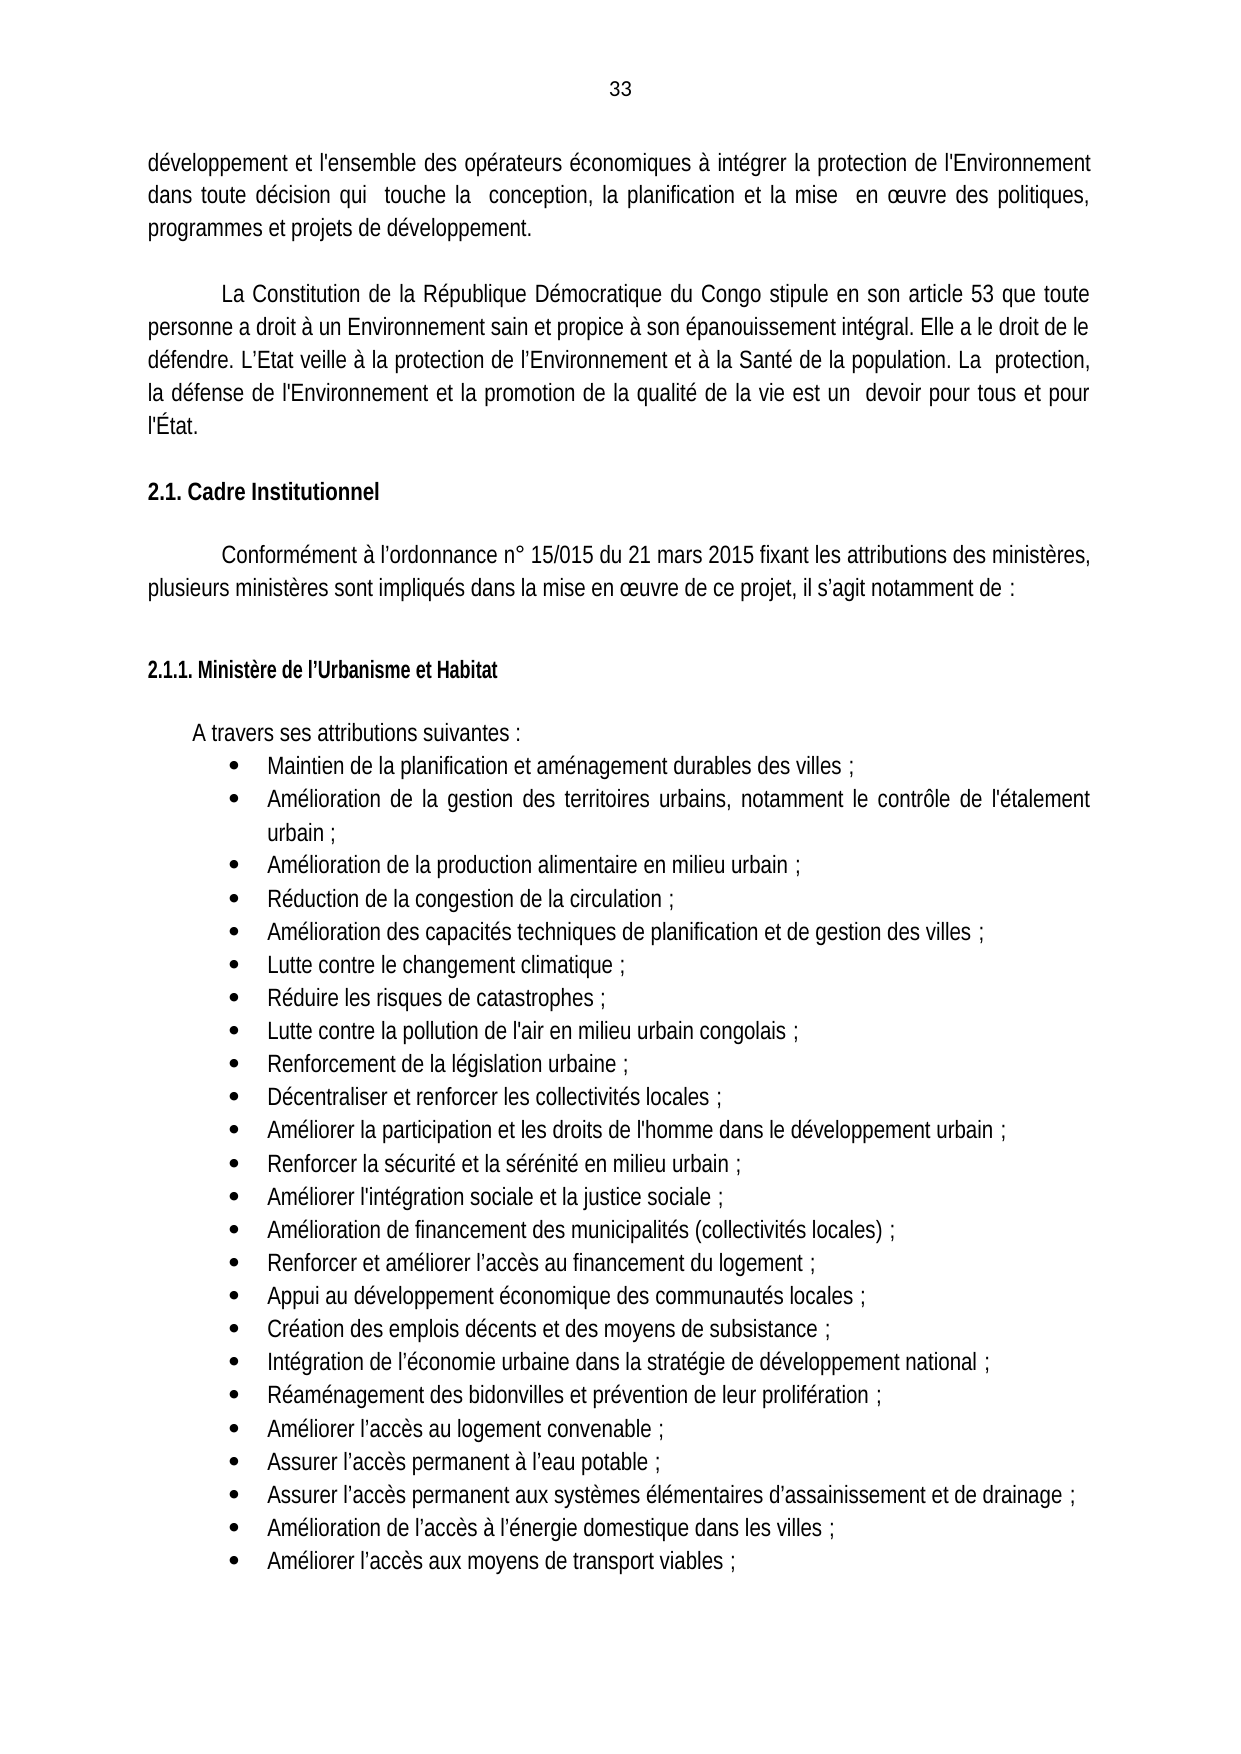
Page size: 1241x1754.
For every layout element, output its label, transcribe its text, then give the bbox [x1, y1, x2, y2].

list Réduire les risques de catastrophes ; [229, 983, 1093, 1012]
list Améliorer la participation et les droits de l'homme dans le développement urbain ; [229, 1115, 1093, 1144]
list Amélioration de financement des municipalités (collectivités locales) ; [229, 1215, 1093, 1244]
list Maintien de la planification et aménagement durables des villes ; [229, 751, 1093, 780]
list Améliorer l’accès aux moyens de transport viables ; [229, 1546, 1093, 1575]
list Appui au développement économique des communautés locales ; [229, 1281, 1093, 1310]
list Assurer l’accès permanent à l’eau potable ; [229, 1447, 1093, 1476]
list Lutte contre la pollution de l'air en milieu urbain congolais ; [229, 1016, 1093, 1045]
list Amélioration de la gestion des territoires urbains, notamment le contrôle de l'étalement urbain ; [229, 784, 1093, 846]
list Amélioration de la production alimentaire en milieu urbain ; [229, 850, 1093, 879]
list Décentraliser et renforcer les collectivités locales ; [229, 1082, 1093, 1111]
list Lutte contre le changement climatique ; [229, 950, 1093, 979]
text A travers ses attributions suivantes : [148, 718, 1093, 747]
list Conformément à l’ordonnance n° 15/015 du 21 mars 2015 fixant les attributions des ministères, plusieurs ministères sont impliqués dans la mise en œuvre de ce projet, il s’agit notamment de : [148, 540, 1093, 601]
list Améliorer l’accès au logement convenable ; [229, 1413, 1093, 1442]
list Renforcer la sécurité et la sérénité en milieu urbain ; [229, 1148, 1093, 1177]
list Création des emplois décents et des moyens de subsistance ; [229, 1314, 1093, 1343]
subtitle 2.1. Cadre Institutionnel [148, 477, 1093, 505]
list Renforcement de la législation urbaine ; [229, 1049, 1093, 1078]
list Renforcer et améliorer l’accès au financement du logement ; [229, 1248, 1093, 1277]
list La Constitution de la République Démocratique du Congo stipule en son article 53 que toute personne a droit à un Environnement sain et propice à son épanouissement intégral. Elle a le droit de le défendre. L’Etat veille à la protection de l’Environnement et à la Santé de la population. La protection, la défense de l'Environnement et la promotion de la qualité de la vie est un devoir pour tous et pour l'État. [148, 279, 1093, 439]
subtitle 2.1.1. Ministère de l’Urbanisme et Habitat [148, 655, 1093, 684]
list Amélioration de l’accès à l’énergie domestique dans les villes ; [229, 1513, 1093, 1542]
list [148, 148, 1093, 242]
list Intégration de l’économie urbaine dans la stratégie de développement national ; [229, 1347, 1093, 1376]
list Réaménagement des bidonvilles et prévention de leur prolifération ; [229, 1380, 1093, 1409]
list Améliorer l'intégration sociale et la justice sociale ; [229, 1182, 1093, 1211]
list Amélioration des capacités techniques de planification et de gestion des villes ; [229, 917, 1093, 946]
list Assurer l’accès permanent aux systèmes élémentaires d’assainissement et de drainage ; [229, 1480, 1093, 1509]
list Réduction de la congestion de la circulation ; [229, 883, 1093, 912]
